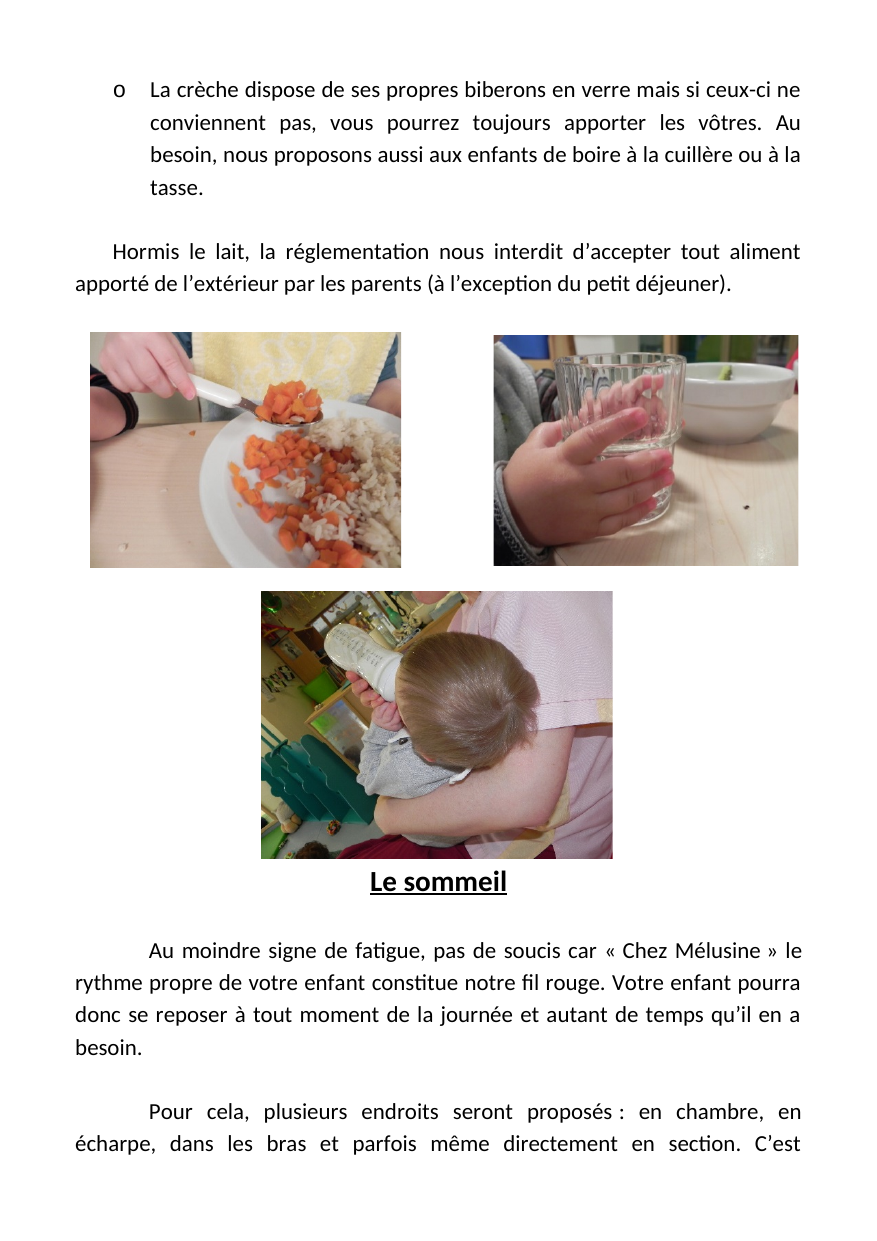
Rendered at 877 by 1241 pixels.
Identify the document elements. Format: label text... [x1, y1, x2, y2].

text Pour cela, plusieurs endroits seront proposés : en chambre, en écharpe, dans les bras et parfois même directement en section. C’est d’ailleurs au cœur de celle-ci, dans un petit coin isolé et adapté que votre enfant fera ses premières siestes afin que les puéricultrices puissent observer au mieux ses habitudes de sommeil. Quelque soit la solution pour l’endormissement de votre enfant, vous serez toujours consultés et avertis. [75, 473, 802, 662]
text Le sommeil [75, 239, 802, 274]
text Une tétine, un doudou, un foulard, un vêtement, … pourront toujours accompagner votre enfant afin de lui procurer un sentiment de sécurité. Une puéricultrice pourra même rester à ses côtés si votre enfant en ressens le besoin. Et si cela n’est pas possible, pas de panique, chaque chambre est équipée d’un baby phone. [75, 698, 802, 855]
text Les habitudes de votre enfant seront respectées du mieux possible par les puéricultrices pour être en accord avec celles de la maison. [75, 891, 802, 951]
text Au moindre signe de fatigue, pas de soucis car « Chez Mélusine » le rythme propre de votre enfant constitue notre fil rouge. Votre enfant pourra donc se reposer à tout moment de la journée et autant de temps qu’il en a besoin. [75, 312, 802, 436]
text Les activités [75, 997, 802, 1032]
text Pour les enfants, tout est activité ! C’est par le plaisir et le jeu que l’enfant se construit. [75, 1078, 802, 1139]
